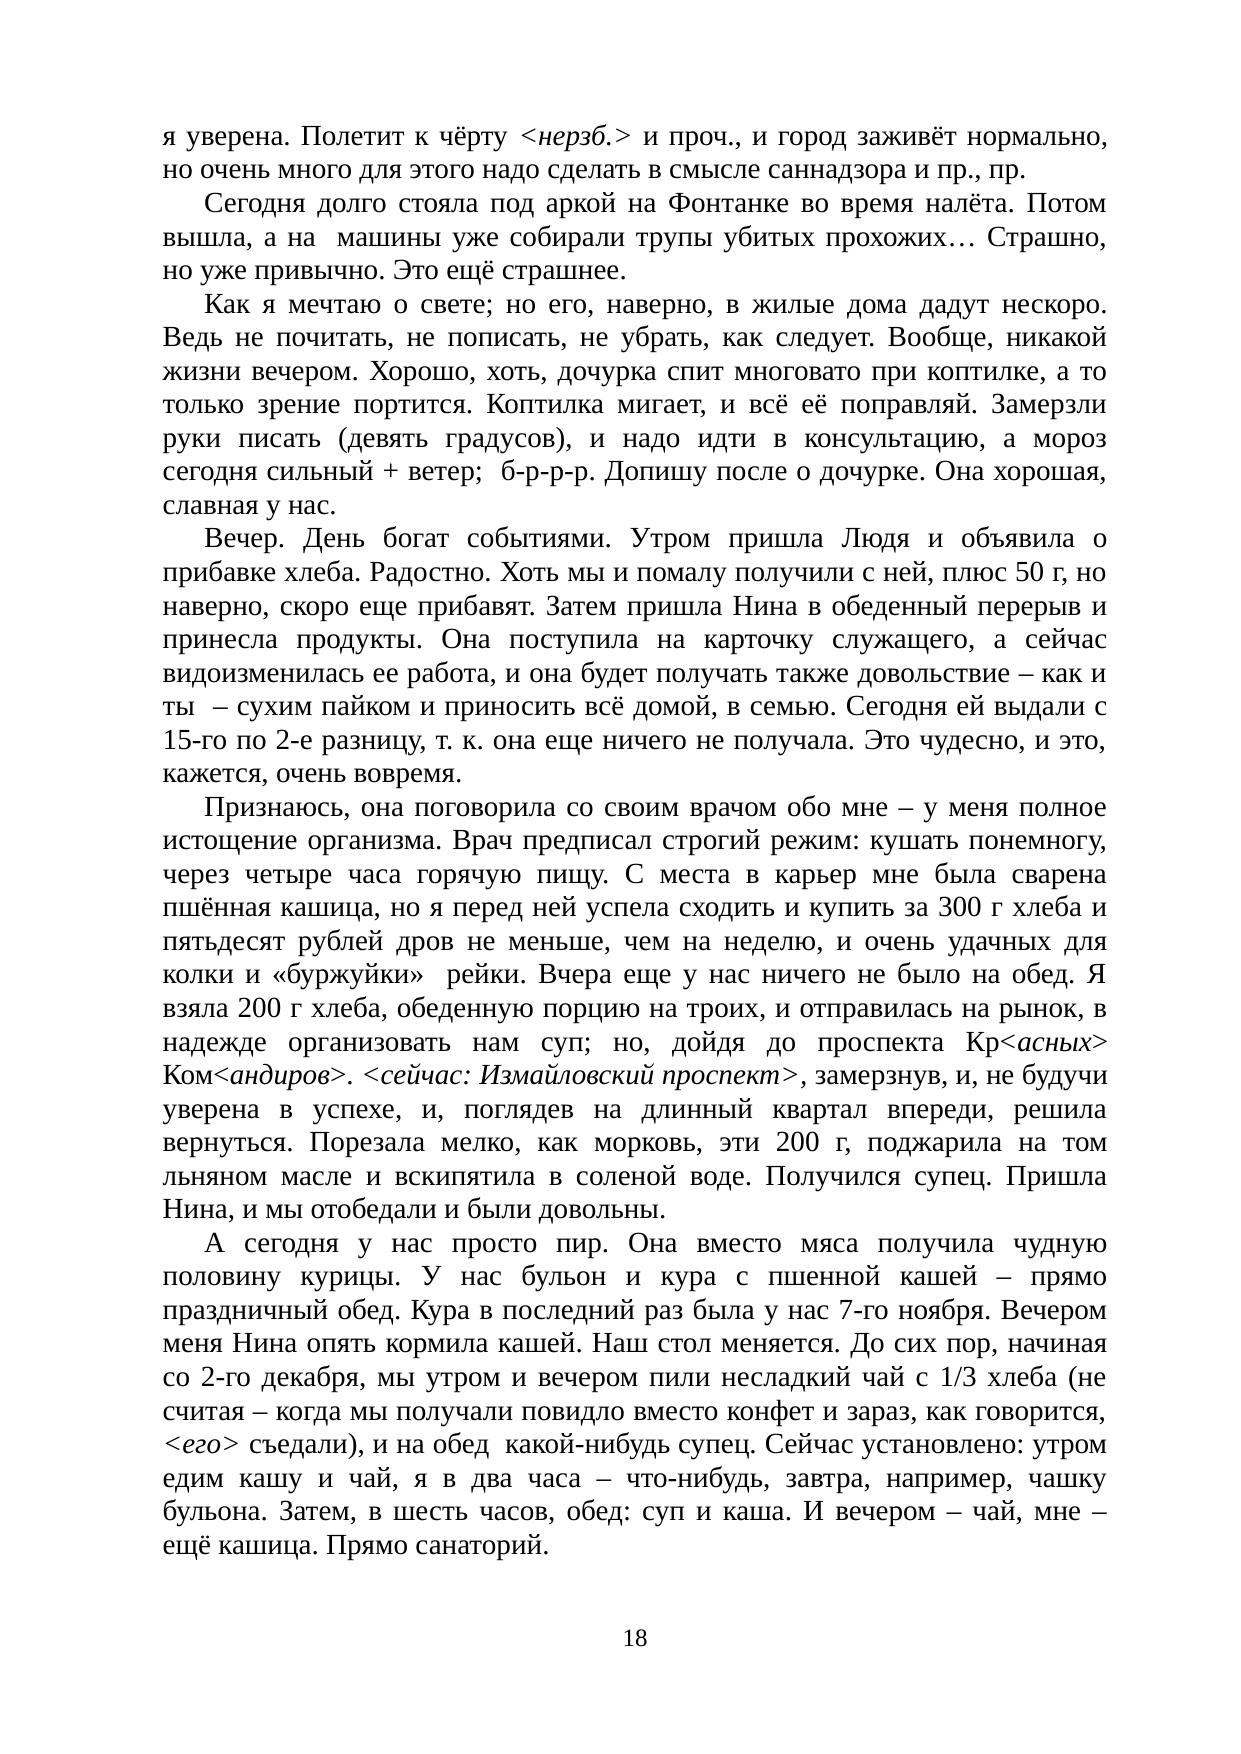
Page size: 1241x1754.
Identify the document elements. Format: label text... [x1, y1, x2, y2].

text Как я мечтаю о свете; но его, наверно, в жилые дома дадут нескоро. Ведь не почитать, не пописать, не убрать, как следует. Вообще, никакой жизни вечером. Хорошо, хоть, дочурка спит многовато при коптилке, а то только зрение портится. Коптилка мигает, и всё её поправляй. Замерзли руки писать (девять градусов), и надо идти в консультацию, а мороз сегодня сильный + ветер; б-р-р-р. Допишу после о дочурке. Она хорошая, славная у нас. [162, 286, 1108, 521]
text Признаюсь, она поговорила со своим врачом обо мне – у меня полное истощение организма. Врач предписал строгий режим: кушать понемногу, через четыре часа горячую пищу. С места в карьер мне была сварена пшённая кашица, но я перед ней успела сходить и купить за 300 г хлеба и пятьдесят рублей дров не меньше, чем на неделю, и очень удачных для колки и «буржуйки» рейки. Вчера еще у нас ничего не было на обед. Я взяла 200 г хлеба, обеденную порцию на троих, и отправилась на рынок, в надежде организовать нам суп; но, дойдя до проспекта Кр<асных> Ком<андиров>. <сейчас: Измайловский проспект>, замерзнув, и, не будучи уверена в успехе, и, поглядев на длинный квартал впереди, решила вернуться. Порезала мелко, как морковь, эти 200 г, поджарила на том льняном масле и вскипятила в соленой воде. Получился супец. Пришла Нина, и мы отобедали и были довольны. [162, 789, 1108, 1225]
text Сегодня долго стояла под аркой на Фонтанке во время налёта. Потом вышла, а на машины уже собирали трупы убитых прохожих… Страшно, но уже привычно. Это ещё страшнее. [162, 185, 1108, 286]
text А сегодня у нас просто пир. Она вместо мяса получила чудную половину курицы. У нас бульон и кура с пшенной кашей – прямо праздничный обед. Кура в последний раз была у нас 7-го ноября. Вечером меня Нина опять кормила кашей. Наш стол меняется. До сих пор, начиная со 2-го декабря, мы утром и вечером пили несладкий чай с 1/3 хлеба (не считая – когда мы получали повидло вместо конфет и зараз, как говорится, <его> съедали), и на обед какой-нибудь супец. Сейчас установлено: утром едим кашу и чай, я в два часа – что-нибудь, завтра, например, чашку бульона. Затем, в шесть часов, обед: суп и каша. И вечером – чай, мне – ещё кашица. Прямо санаторий. [162, 1225, 1108, 1560]
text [162, 118, 1108, 185]
text Вечер. День богат событиями. Утром пришла Людя и объявила о прибавке хлеба. Радостно. Хоть мы и помалу получили с ней, плюс 50 г, но наверно, скоро еще прибавят. Затем пришла Нина в обеденный перерыв и принесла продукты. Она поступила на карточку служащего, а сейчас видоизменилась ее работа, и она будет получать также довольствие – как и ты – сухим пайком и приносить всё домой, в семью. Сегодня ей выдали с 15-го по 2-е разницу, т. к. она еще ничего не получала. Это чудесно, и это, кажется, очень вовремя. [162, 521, 1108, 789]
